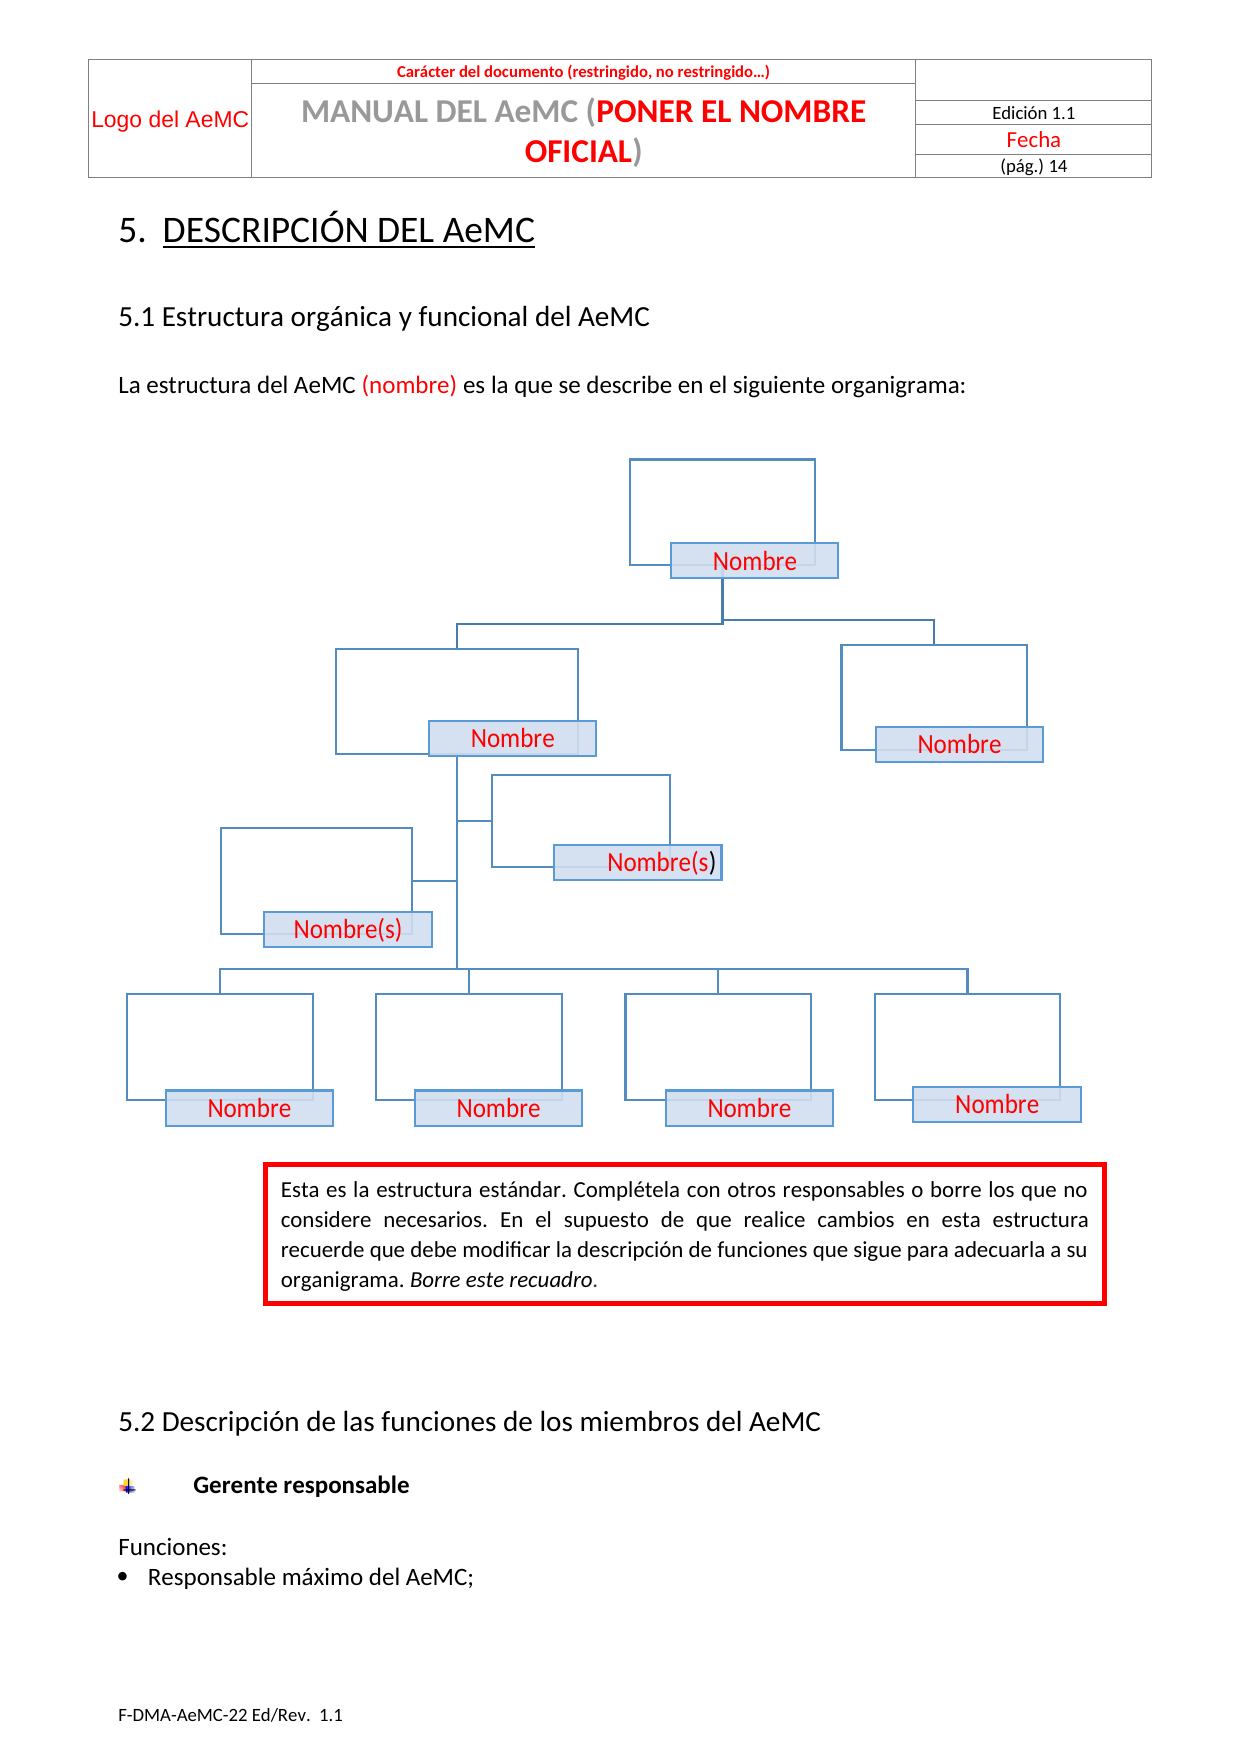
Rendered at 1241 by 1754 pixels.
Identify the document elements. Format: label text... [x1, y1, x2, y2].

text Funciones: [118, 1531, 1122, 1561]
text DESCRIPCIÓN DEL AeMC [118, 206, 1122, 252]
list Responsable máximo del AeMC; [118, 1561, 1122, 1592]
text 5.2 Descripción de las funciones de los miembros del AeMC [118, 1403, 1122, 1439]
picture [119, 1477, 136, 1494]
text 5.1 Estructura orgánica y funcional del AeMC [118, 298, 1122, 334]
list Gerente responsable [118, 1469, 1122, 1500]
text La estructura del AeMC (nombre) es la que se describe en el siguiente organigrama: [118, 369, 1122, 400]
